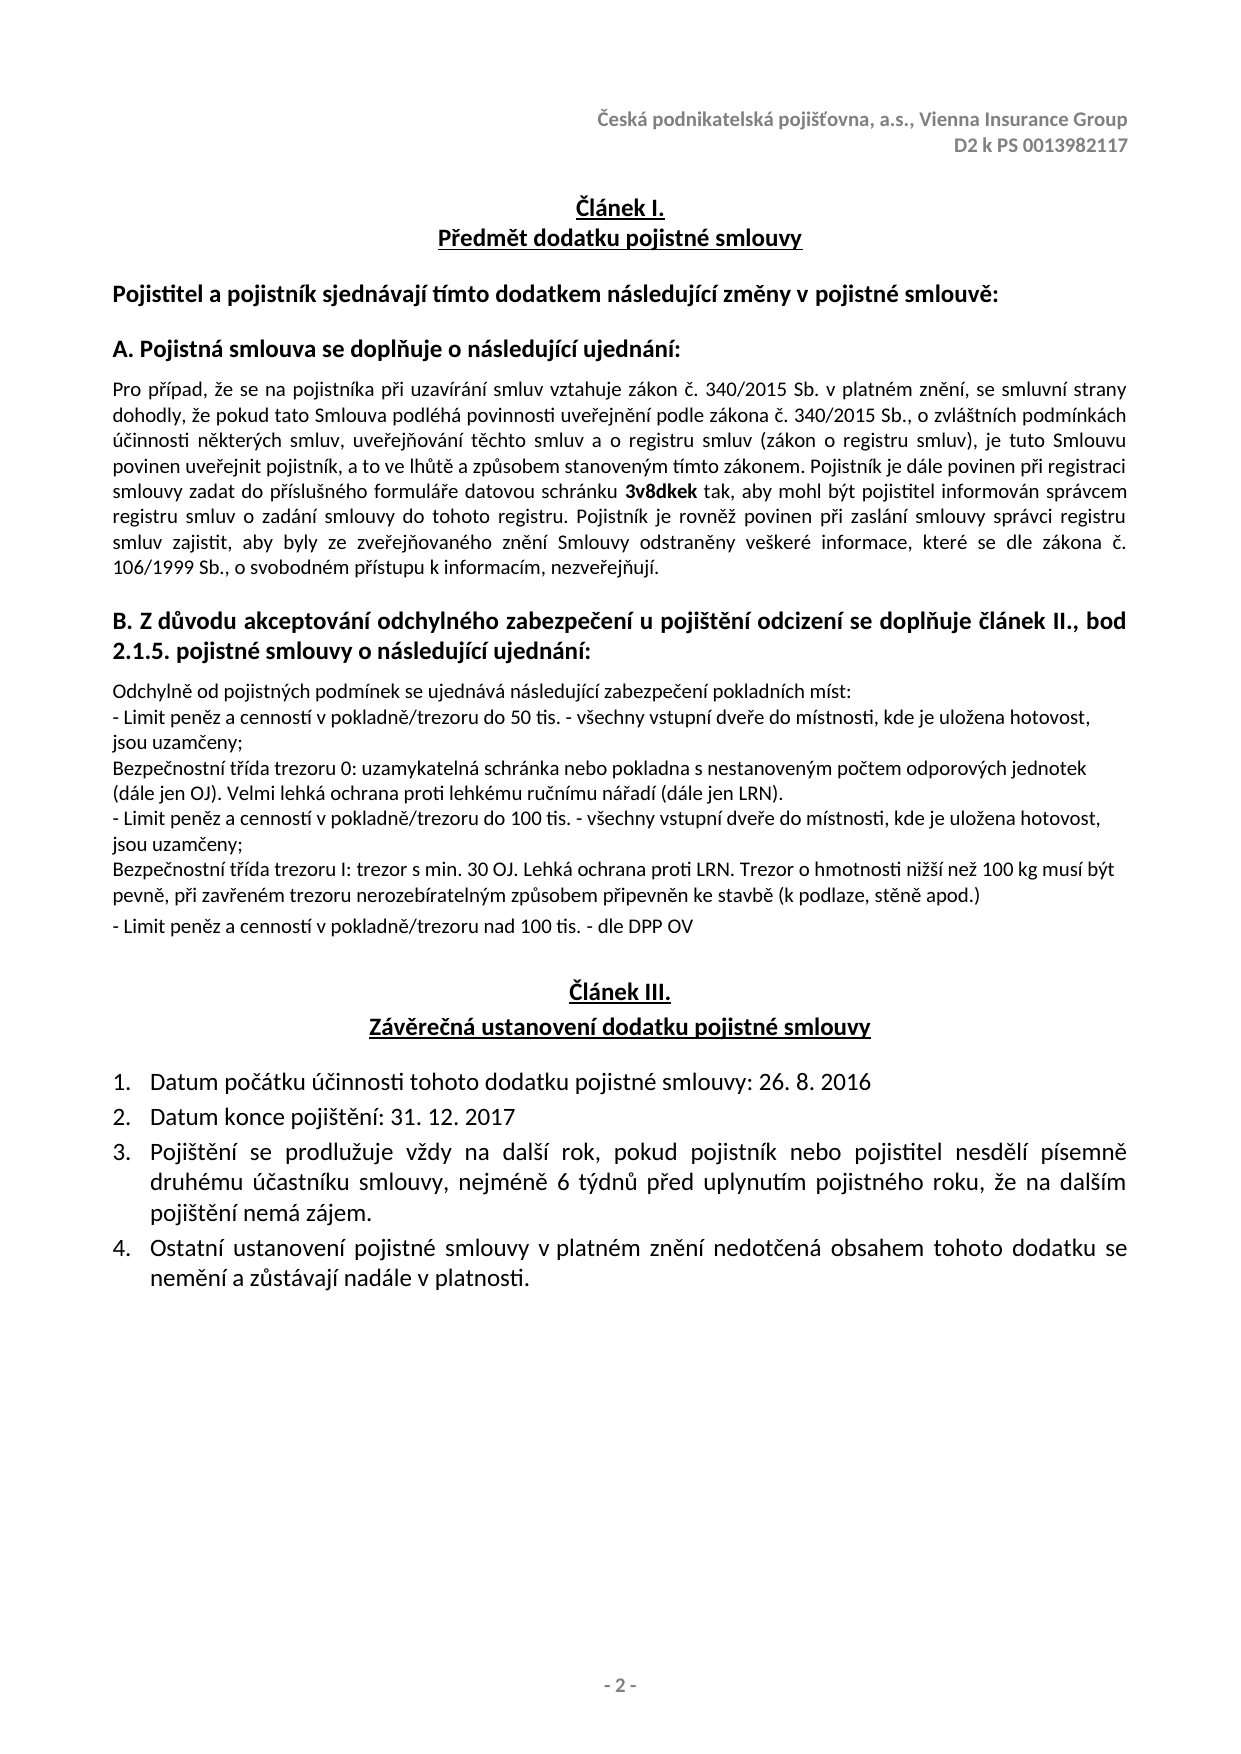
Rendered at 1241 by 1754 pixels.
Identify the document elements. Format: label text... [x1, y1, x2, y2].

list Datum konce pojištění: 31. 12. 2017 [112, 1101, 1128, 1132]
text Článek I. [112, 192, 1128, 222]
text A. Pojistná smlouva se doplňuje o následující ujednání: [112, 333, 1128, 364]
text Článek III. [112, 976, 1128, 1007]
text - Limit peněz a cenností v pokladně/trezoru nad 100 tis. - dle DPP OV [112, 913, 1128, 939]
text Předmět dodatku pojistné smlouvy [112, 222, 1128, 253]
text Závěrečná ustanovení dodatku pojistné smlouvy [112, 1011, 1128, 1042]
text Pojistitel a pojistník sjednávají tímto dodatkem následující změny v pojistné smlouvě: [112, 278, 1128, 308]
list Pojištění se prodlužuje vždy na další rok, pokud pojistník nebo pojistitel nesdělí písemně druhému účastníku smlouvy, nejméně 6 týdnů před uplynutím pojistného roku, že na dalším pojištění nemá zájem. [112, 1136, 1128, 1227]
text Pro případ, že se na pojistníka při uzavírání smluv vztahuje zákon č. 340/2015 Sb. v platném znění, se smluvní strany dohodly, že pokud tato Smlouva podléhá povinnosti uveřejnění podle zákona č. 340/2015 Sb., o zvláštních podmínkách účinnosti některých smluv, uveřejňování těchto smluv a o registru smluv (zákon o registru smluv), je tuto Smlouvu povinen uveřejnit pojistník, a to ve lhůtě a způsobem stanoveným tímto zákonem. Pojistník je dále povinen při registraci smlouvy zadat do příslušného formuláře datovou schránku 3v8dkek tak, aby mohl být pojistitel informován správcem registru smluv o zadání smlouvy do tohoto registru. Pojistník je rovněž povinen při zaslání smlouvy správci registru smluv zajistit, aby byly ze zveřejňovaného znění Smlouvy odstraněny veškeré informace, které se dle zákona č. 106/1999 Sb., o svobodném přístupu k informacím, nezveřejňují. [112, 377, 1128, 580]
text Odchylně od pojistných podmínek se ujednává následující zabezpečení pokladních míst: - Limit peněz a cenností v pokladně/trezoru do 50 tis. - všechny vstupní dveře do místnosti, kde je uložena hotovost, jsou uzamčeny; Bezpečnostní třída trezoru 0: uzamykatelná schránka nebo pokladna s nestanoveným počtem odporových jednotek (dále jen OJ). Velmi lehká ochrana proti lehkému ručnímu nářadí (dále jen LRN). - Limit peněz a cenností v pokladně/trezoru do 100 tis. - všechny vstupní dveře do místnosti, kde je uložena hotovost, jsou uzamčeny; Bezpečnostní třída trezoru I: trezor s min. 30 OJ. Lehká ochrana proti LRN. Trezor o hmotnosti nižší než 100 kg musí být pevně, při zavřeném trezoru nerozebíratelným způsobem připevněn ke stavbě (k podlaze, stěně apod.) [112, 678, 1128, 907]
text B. Z důvodu akceptování odchylného zabezpečení u pojištění odcizení se doplňuje článek II., bod 2.1.5. pojistné smlouvy o následující ujednání: [112, 605, 1128, 666]
list Datum počátku účinnosti tohoto dodatku pojistné smlouvy: 26. 8. 2016 [112, 1067, 1128, 1097]
list Ostatní ustanovení pojistné smlouvy v platném znění nedotčená obsahem tohoto dodatku se nemění a zůstávají nadále v platnosti. [112, 1232, 1128, 1293]
